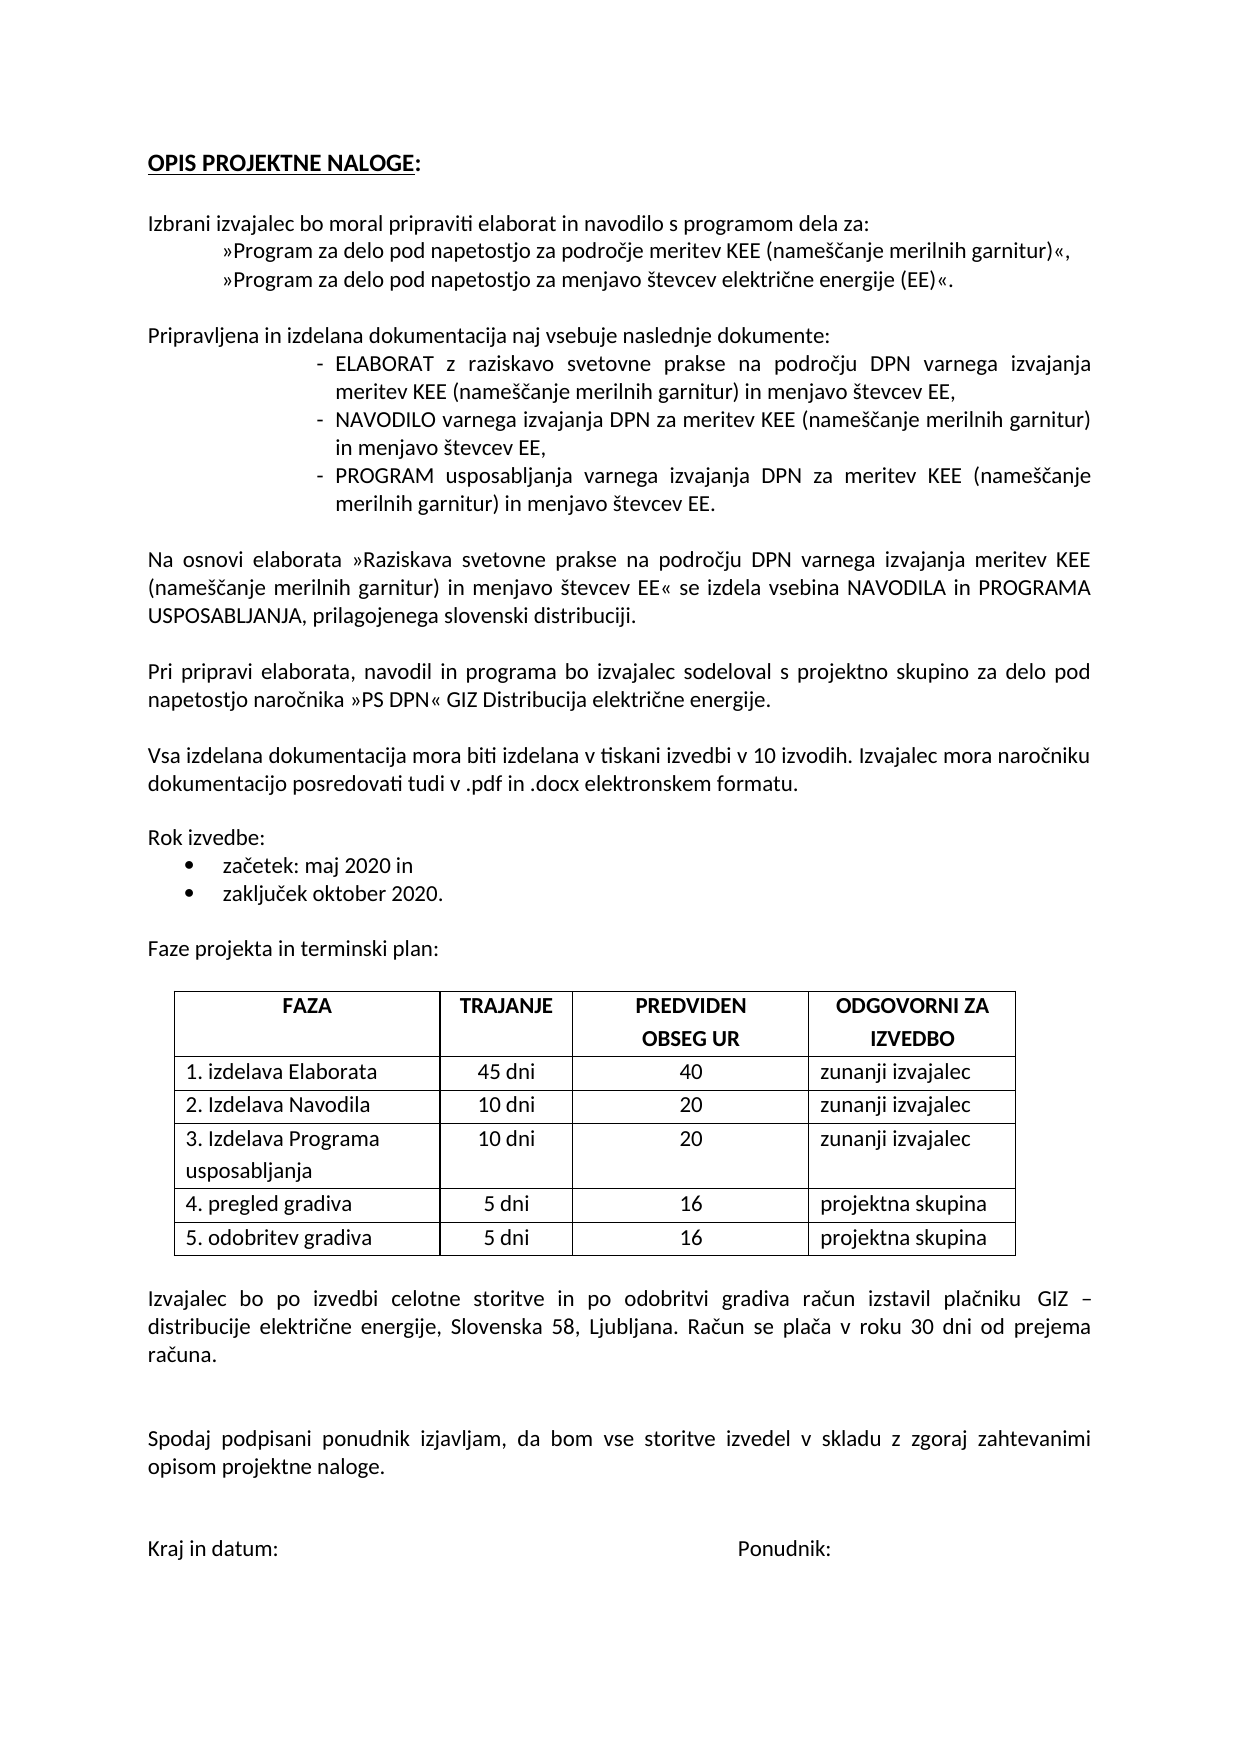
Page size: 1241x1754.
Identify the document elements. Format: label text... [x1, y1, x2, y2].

text Kraj in datum: Ponudnik: [148, 1534, 1048, 1563]
table_cell 5. odobritev gradiva [175, 1223, 439, 1255]
text Pri pripravi elaborata, navodil in programa bo izvajalec sodeloval s projektno skupino za delo pod napetostjo naročnika »PS DPN« GIZ Distribucija električne energije. [148, 657, 1093, 713]
table_cell projektna skupina [809, 1189, 1015, 1222]
text Izbrani izvajalec bo moral pripraviti elaborat in navodilo s programom dela za: [148, 209, 1093, 237]
table_header FAZA [175, 992, 439, 1056]
table_cell 20 [573, 1091, 808, 1123]
table_cell zunanji izvajalec [809, 1057, 1015, 1089]
text Vsa izdelana dokumentacija mora biti izdelana v tiskani izvedbi v 10 izvodih. Izvajalec mora naročniku dokumentacijo posredovati tudi v .pdf in .docx elektronskem formatu. [148, 741, 1093, 797]
table_header TRAJANJE [441, 992, 572, 1056]
table_cell 16 [573, 1189, 808, 1222]
table_cell zunanji izvajalec [809, 1124, 1015, 1188]
list začetek: maj 2020 in [185, 851, 1048, 879]
text Spodaj podpisani ponudnik izjavljam, da bom vse storitve izvedel v skladu z zgoraj zahtevanimi opisom projektne naloge. [148, 1424, 1093, 1480]
table_cell projektna skupina [809, 1223, 1015, 1255]
table_cell 2. Izdelava Navodila [175, 1091, 439, 1123]
table_cell 10 dni [441, 1124, 572, 1188]
table_header PREDVIDEN OBSEG UR [573, 992, 808, 1056]
text »Program za delo pod napetostjo za menjavo števcev električne energije (EE)«. [148, 265, 1093, 293]
table_cell 1. izdelava Elaborata [175, 1057, 439, 1089]
table_cell 45 dni [441, 1057, 572, 1089]
table_cell 40 [573, 1057, 808, 1089]
table_cell 10 dni [441, 1091, 572, 1123]
table_cell 5 dni [441, 1189, 572, 1222]
text OPIS PROJEKTNE NALOGE: [148, 148, 1093, 178]
table_cell 20 [573, 1124, 808, 1188]
text - NAVODILO varnega izvajanja DPN za meritev KEE (nameščanje merilnih garnitur) in menjavo števcev EE, [316, 405, 1093, 461]
text - PROGRAM usposabljanja varnega izvajanja DPN za meritev KEE (nameščanje merilnih garnitur) in menjavo števcev EE. [316, 461, 1093, 517]
text - ELABORAT z raziskavo svetovne prakse na področju DPN varnega izvajanja meritev KEE (nameščanje merilnih garnitur) in menjavo števcev EE, [316, 349, 1093, 405]
table_cell 4. pregled gradiva [175, 1189, 439, 1222]
table_cell zunanji izvajalec [809, 1091, 1015, 1123]
text Faze projekta in terminski plan: [148, 934, 1048, 962]
table_cell 5 dni [441, 1223, 572, 1255]
text Rok izvedbe: [148, 823, 1048, 851]
table_header ODGOVORNI ZA IZVEDBO [809, 992, 1015, 1056]
table_cell 3. Izdelava Programa usposabljanja [175, 1124, 439, 1188]
list zaključek oktober 2020. [185, 879, 1048, 907]
text »Program za delo pod napetostjo za področje meritev KEE (nameščanje merilnih garnitur)«, [148, 237, 1093, 265]
text Pripravljena in izdelana dokumentacija naj vsebuje naslednje dokumente: [148, 321, 1093, 349]
text Izvajalec bo po izvedbi celotne storitve in po odobritvi gradiva račun izstavil plačniku GIZ – distribucije električne energije, Slovenska 58, Ljubljana. Račun se plača v roku 30 dni od prejema računa. [148, 1284, 1093, 1368]
table_cell 16 [573, 1223, 808, 1255]
text Na osnovi elaborata »Raziskava svetovne prakse na področju DPN varnega izvajanja meritev KEE (nameščanje merilnih garnitur) in menjavo števcev EE« se izdela vsebina NAVODILA in PROGRAMA USPOSABLJANJA, prilagojenega slovenski distribuciji. [148, 545, 1093, 629]
